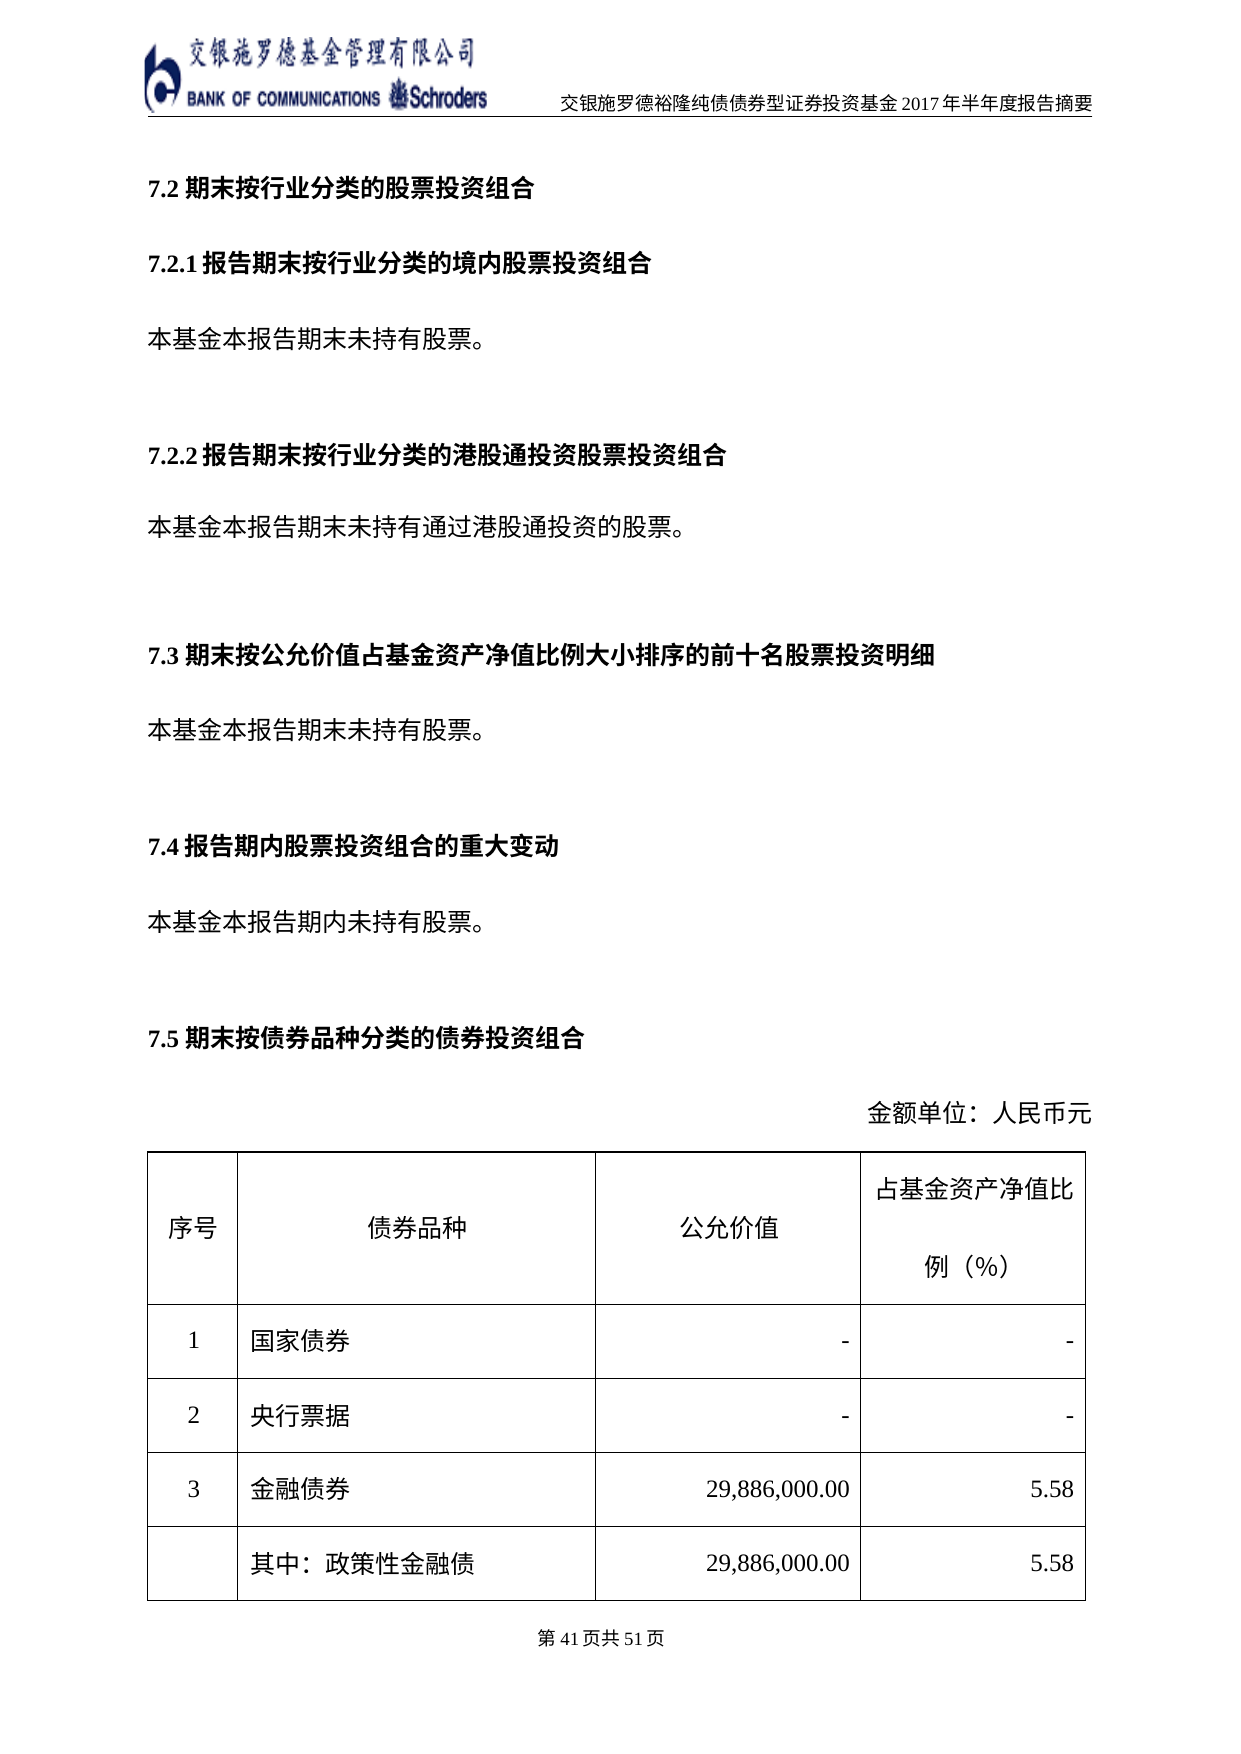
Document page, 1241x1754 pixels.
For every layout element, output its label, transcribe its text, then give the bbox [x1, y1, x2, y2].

table_cell [148, 1527, 237, 1600]
table_cell 国家债券 [238, 1305, 595, 1377]
table_cell 金融债券 [238, 1453, 595, 1526]
text 本基金本报告期末未持有股票。 [148, 696, 1092, 761]
table_header 公允价值 [596, 1153, 860, 1303]
table_cell 1 [148, 1305, 237, 1377]
text 金额单位：人民币元 [149, 1079, 1092, 1144]
text 本基金本报告期内未持有股票。 [148, 888, 1092, 953]
table_cell 29,886,000.00 [596, 1453, 860, 1526]
subtitle 7.2.1报告期末按行业分类的境内股票投资组合 [148, 229, 1092, 294]
table_cell 央行票据 [238, 1379, 595, 1452]
table_cell 5.58 [861, 1453, 1085, 1526]
text 本基金本报告期末未持有通过港股通投资的股票。 [148, 493, 1092, 558]
table_cell - [861, 1379, 1085, 1452]
table_cell - [861, 1305, 1085, 1377]
subtitle 7.2.2报告期末按行业分类的港股通投资股票投资组合 [148, 421, 1092, 486]
subtitle 7.3 期末按公允价值占基金资产净值比例大小排序的前十名股票投资明细 [148, 621, 1092, 686]
table_cell 3 [148, 1453, 237, 1526]
table_cell - [596, 1305, 860, 1377]
table_header 占基金资产净值比例（％） [861, 1153, 1085, 1303]
picture [144, 37, 487, 113]
text 本基金本报告期末未持有股票。 [148, 305, 1092, 370]
subtitle 7.4报告期内股票投资组合的重大变动 [148, 812, 1092, 877]
table_cell 29,886,000.00 [596, 1527, 860, 1600]
table_cell - [596, 1379, 860, 1452]
table_cell 2 [148, 1379, 237, 1452]
table_cell 5.58 [861, 1527, 1085, 1600]
table_header 债券品种 [238, 1153, 595, 1303]
table_cell 其中：政策性金融债 [238, 1527, 595, 1600]
subtitle 7.2 期末按行业分类的股票投资组合 [148, 154, 1092, 219]
table_header 序号 [148, 1153, 237, 1303]
subtitle 7.5 期末按债券品种分类的债券投资组合 [148, 1004, 1092, 1069]
